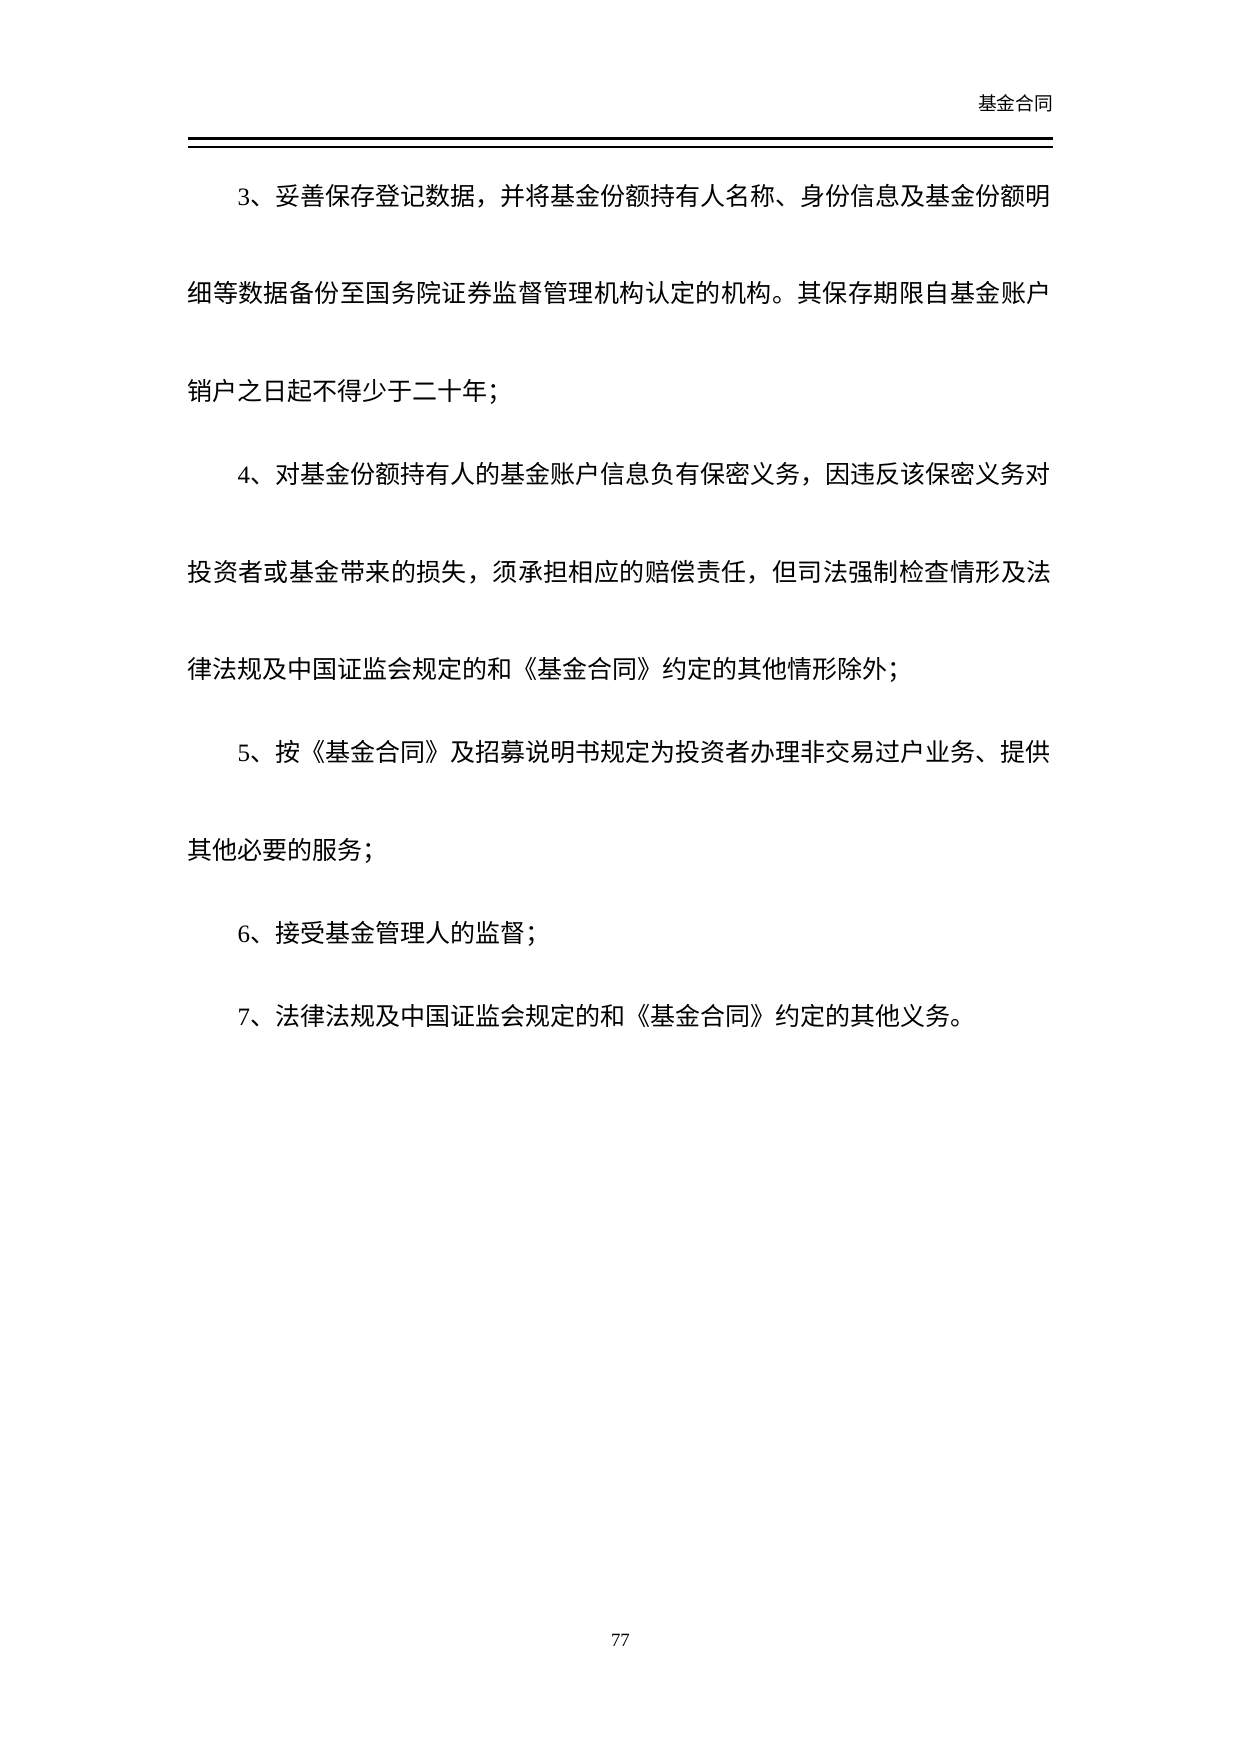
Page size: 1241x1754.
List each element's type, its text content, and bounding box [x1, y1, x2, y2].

text 5、按《基金合同》及招募说明书规定为投资者办理非交易过户业务、提供其他必要的服务； [187, 718, 1053, 881]
text 4、对基金份额持有人的基金账户信息负有保密义务，因违反该保密义务对投资者或基金带来的损失，须承担相应的赔偿责任，但司法强制检查情形及法律法规及中国证监会规定的和《基金合同》约定的其他情形除外； [187, 440, 1053, 700]
text 7、法律法规及中国证监会规定的和《基金合同》约定的其他义务。 [187, 982, 1053, 1047]
text 6、接受基金管理人的监督； [187, 899, 1053, 964]
text 3、妥善保存登记数据，并将基金份额持有人名称、身份信息及基金份额明细等数据备份至国务院证券监督管理机构认定的机构。其保存期限自基金账户销户之日起不得少于二十年； [187, 162, 1053, 422]
